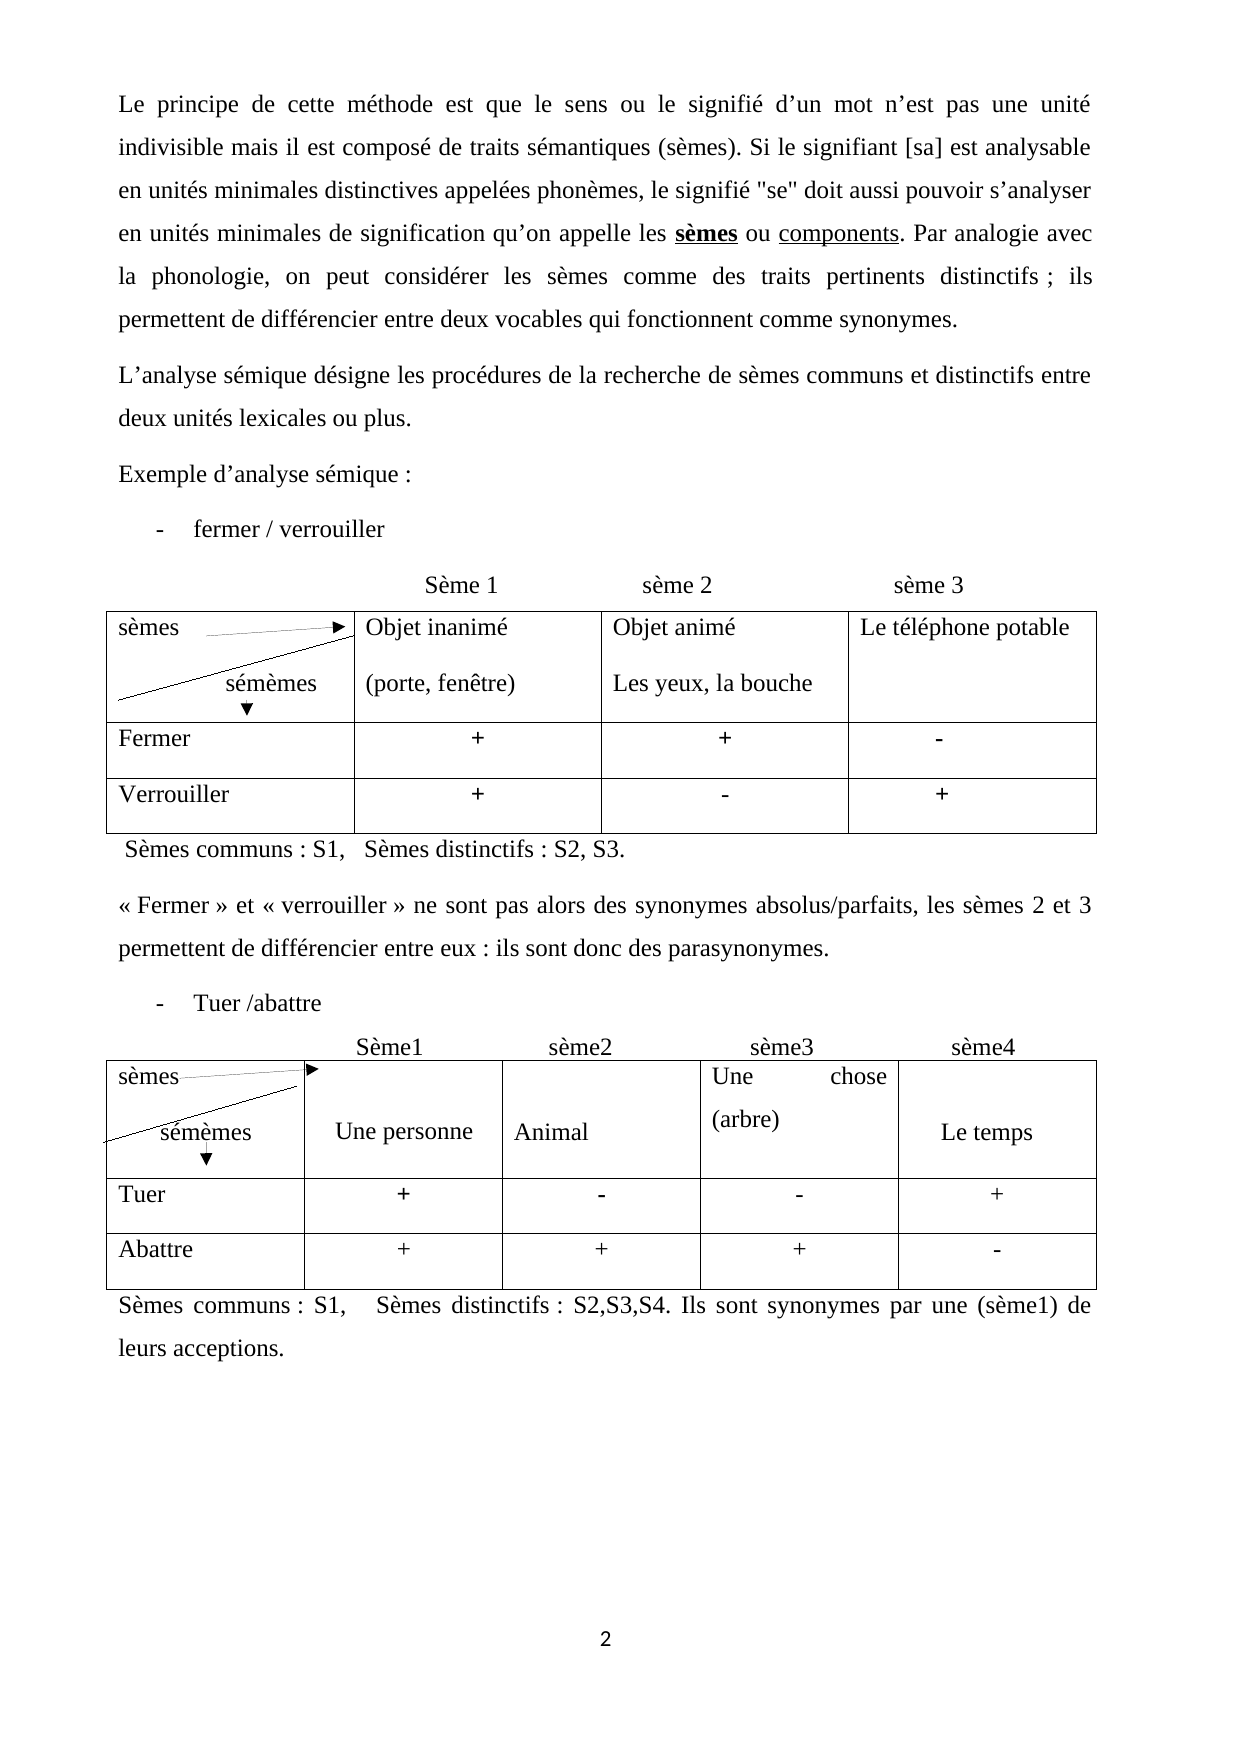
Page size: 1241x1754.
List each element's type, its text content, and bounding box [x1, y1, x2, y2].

table_cell - [899, 1234, 1096, 1289]
table_header Le temps [899, 1061, 1096, 1178]
table_cell + [305, 1179, 502, 1233]
table_cell Tuer [107, 1179, 304, 1233]
table_header sèmes sémèmes [107, 612, 354, 722]
text Sème 1 sème 2 sème 3 [118, 570, 1093, 599]
table_header Objet inanimé (porte, fenêtre) [355, 612, 601, 722]
table_cell + [899, 1179, 1096, 1233]
table_header Une chose (arbre) [701, 1061, 898, 1178]
table_header Objet animé Les yeux, la bouche [602, 612, 848, 722]
table_cell - [849, 723, 1096, 778]
table_cell - [503, 1179, 700, 1233]
table_cell + [701, 1234, 898, 1289]
table_cell + [355, 723, 601, 778]
list Tuer /abattre [156, 988, 1093, 1017]
text Sèmes communs : S1, Sèmes distinctifs : S2, S3. [118, 834, 1093, 863]
list fermer / verrouiller [156, 514, 1093, 543]
text Sèmes communs : S1, Sèmes distinctifs : S2,S3,S4. Ils sont synonymes par une (sème1) de leurs acceptions. [118, 1290, 1093, 1362]
table_header Une personne [305, 1061, 502, 1178]
table_cell + [355, 779, 601, 833]
table_cell - [602, 779, 848, 833]
table_cell Abattre [107, 1234, 304, 1289]
text Le principe de cette méthode est que le sens ou le signifié d’un mot n’est pas une unité indivisible mais il est composé de traits sémantiques (sèmes). Si le signifiant [sa] est analysable en unités minimales distinctives appelées phonèmes, le signifié "se" doit aussi pouvoir s’analyser en unités minimales de signification qu’on appelle les sèmes ou components. Par analogie avec la phonologie, on peut considérer les sèmes comme des traits pertinents distinctifs ; ils permettent de différencier entre deux vocables qui fonctionnent comme synonymes. [118, 89, 1093, 333]
table_cell + [849, 779, 1096, 833]
list Sème1 sème2 sème3 sème4 [193, 1032, 1093, 1060]
table_cell - [701, 1179, 898, 1233]
text L’analyse sémique désigne les procédures de la recherche de sèmes communs et distinctifs entre deux unités lexicales ou plus. [118, 360, 1093, 432]
text Exemple d’analyse sémique : [118, 459, 1093, 487]
table_header Le téléphone potable [849, 612, 1096, 722]
text « Fermer » et « verrouiller » ne sont pas alors des synonymes absolus/parfaits, les sèmes 2 et 3 permettent de différencier entre eux : ils sont donc des parasynonymes. [118, 890, 1093, 962]
table_cell + [503, 1234, 700, 1289]
table_cell + [305, 1234, 502, 1289]
table_cell Fermer [107, 723, 354, 778]
table_header sèmes sémèmes [107, 1061, 304, 1178]
table_cell Verrouiller [107, 779, 354, 833]
table_cell + [602, 723, 848, 778]
table_header Animal [503, 1061, 700, 1178]
